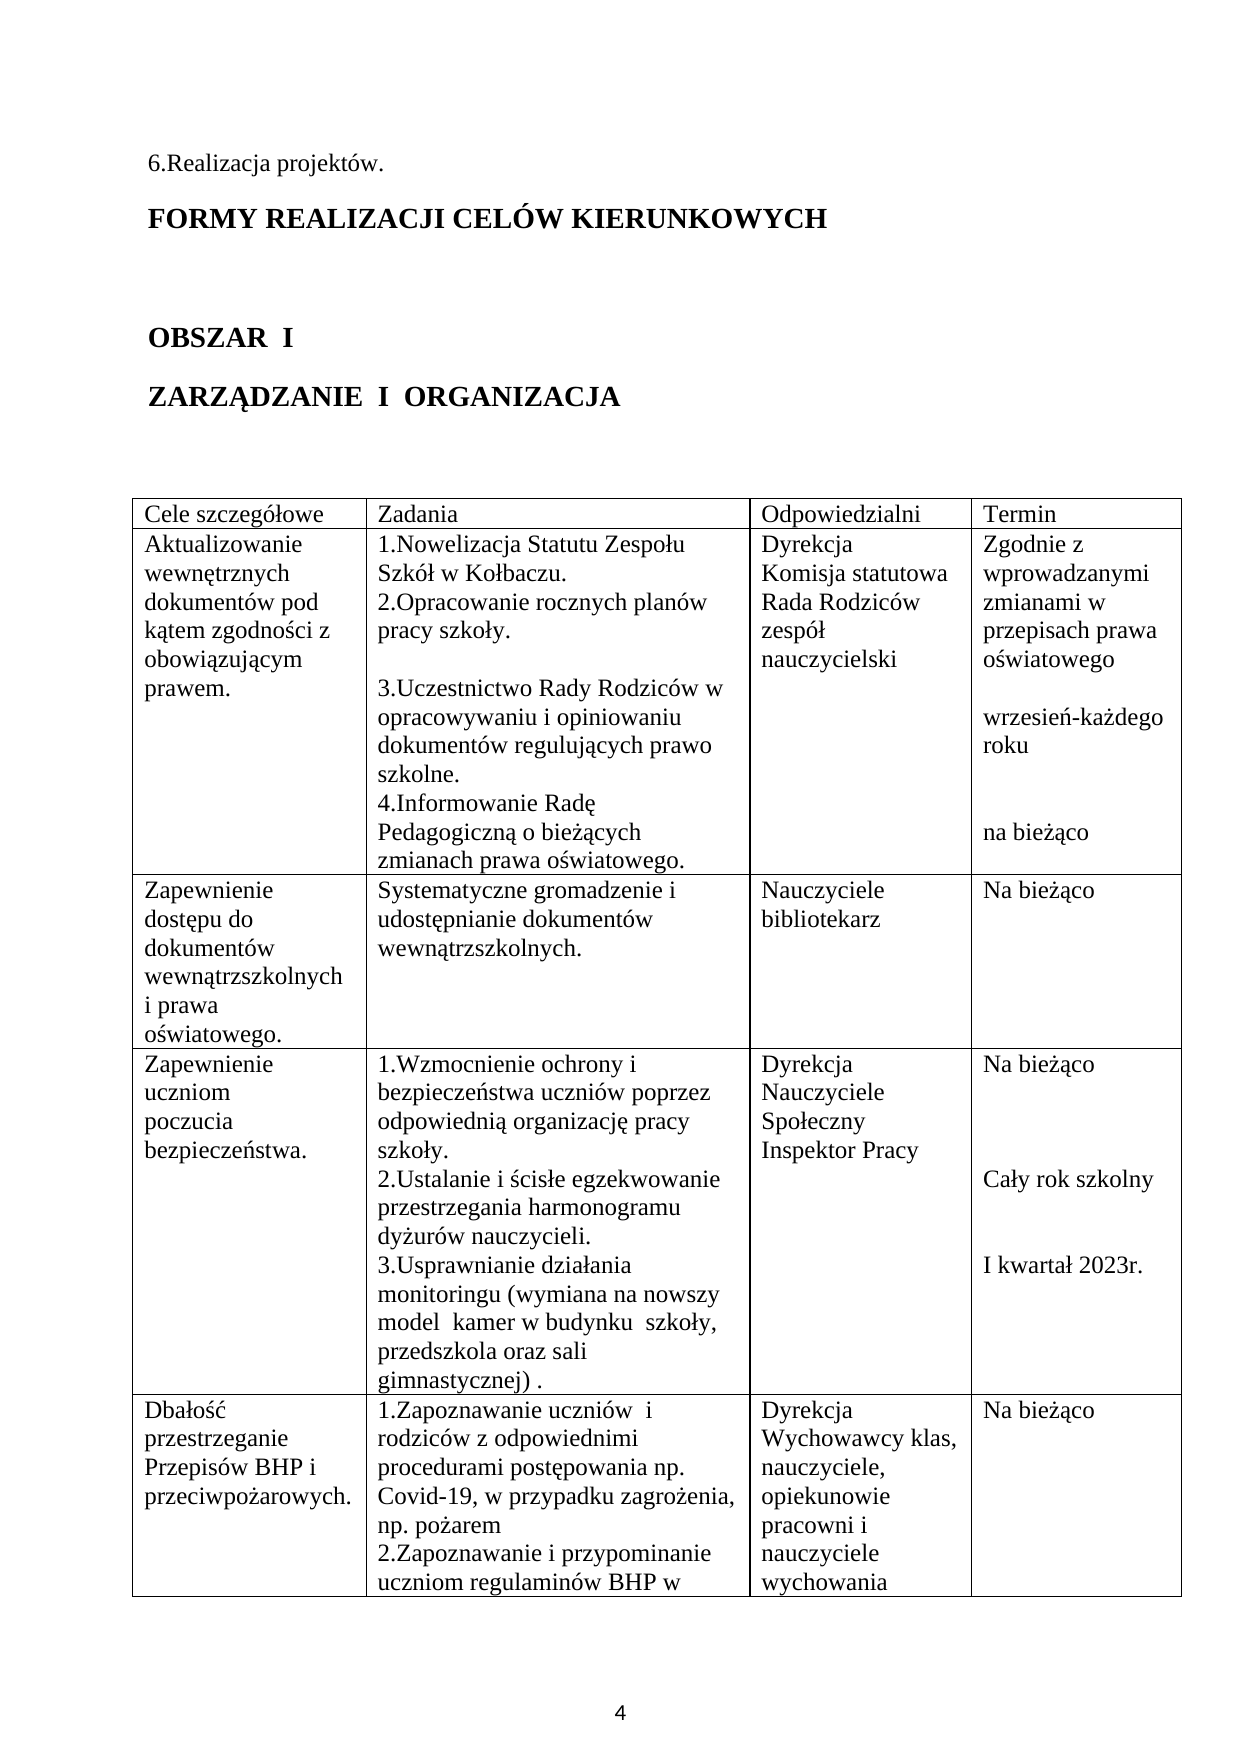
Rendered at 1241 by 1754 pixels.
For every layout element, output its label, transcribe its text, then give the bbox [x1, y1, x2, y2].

text 6.Realizacja projektów. [148, 148, 1093, 176]
table_cell Dyrekcja Nauczyciele Społeczny Inspektor Pracy [751, 1049, 971, 1394]
table_header Termin [972, 499, 1181, 528]
table_cell Dyrekcja Komisja statutowa Rada Rodziców zespół nauczycielski [751, 529, 971, 874]
table_cell 1.Wzmocnienie ochrony i bezpieczeństwa uczniów poprzez odpowiednią organizację pracy szkoły. 2.Ustalanie i ścisłe egzekwowanie przestrzegania harmonogramu dyżurów nauczycieli. 3.Usprawnianie działania monitoringu (wymiana na nowszy model kamer w budynku szkoły, przedszkola oraz sali gimnastycznej) . [367, 1049, 749, 1394]
table_cell 1.Nowelizacja Statutu Zespołu Szkół w Kołbaczu. 2.Opracowanie rocznych planów pracy szkoły. 3.Uczestnictwo Rady Rodziców w opracowywaniu i opiniowaniu dokumentów regulujących prawo szkolne. 4.Informowanie Radę Pedagogiczną o bieżących zmianach prawa oświatowego. [367, 529, 749, 874]
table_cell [972, 1395, 1181, 1596]
table_header Zadania [367, 499, 749, 528]
table_cell Systematyczne gromadzenie i udostępnianie dokumentów wewnątrzszkolnych. [367, 875, 749, 1048]
table_header Odpowiedzialni [751, 499, 971, 528]
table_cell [133, 1395, 366, 1596]
text OBSZAR I [148, 320, 1093, 354]
text FORMY REALIZACJI CELÓW KIERUNKOWYCH [148, 201, 1093, 235]
table_cell Aktualizowanie wewnętrznych dokumentów pod kątem zgodności z obowiązującym prawem. [133, 529, 366, 874]
table_cell Nauczyciele bibliotekarz [751, 875, 971, 1048]
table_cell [751, 1395, 971, 1596]
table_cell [367, 1395, 749, 1596]
table_cell Zgodnie z wprowadzanymi zmianami w przepisach prawa oświatowego wrzesień-każdego roku na bieżąco [972, 529, 1181, 874]
table_header Cele szczegółowe [133, 499, 366, 528]
text ZARZĄDZANIE I ORGANIZACJA [148, 379, 1093, 413]
table_cell Zapewnienie uczniom poczucia bezpieczeństwa. [133, 1049, 366, 1394]
table_cell Na bieżąco [972, 875, 1181, 1048]
table_cell Zapewnienie dostępu do dokumentów wewnątrzszkolnych i prawa oświatowego. [133, 875, 366, 1048]
table_cell Na bieżąco Cały rok szkolny I kwartał 2023r. [972, 1049, 1181, 1394]
